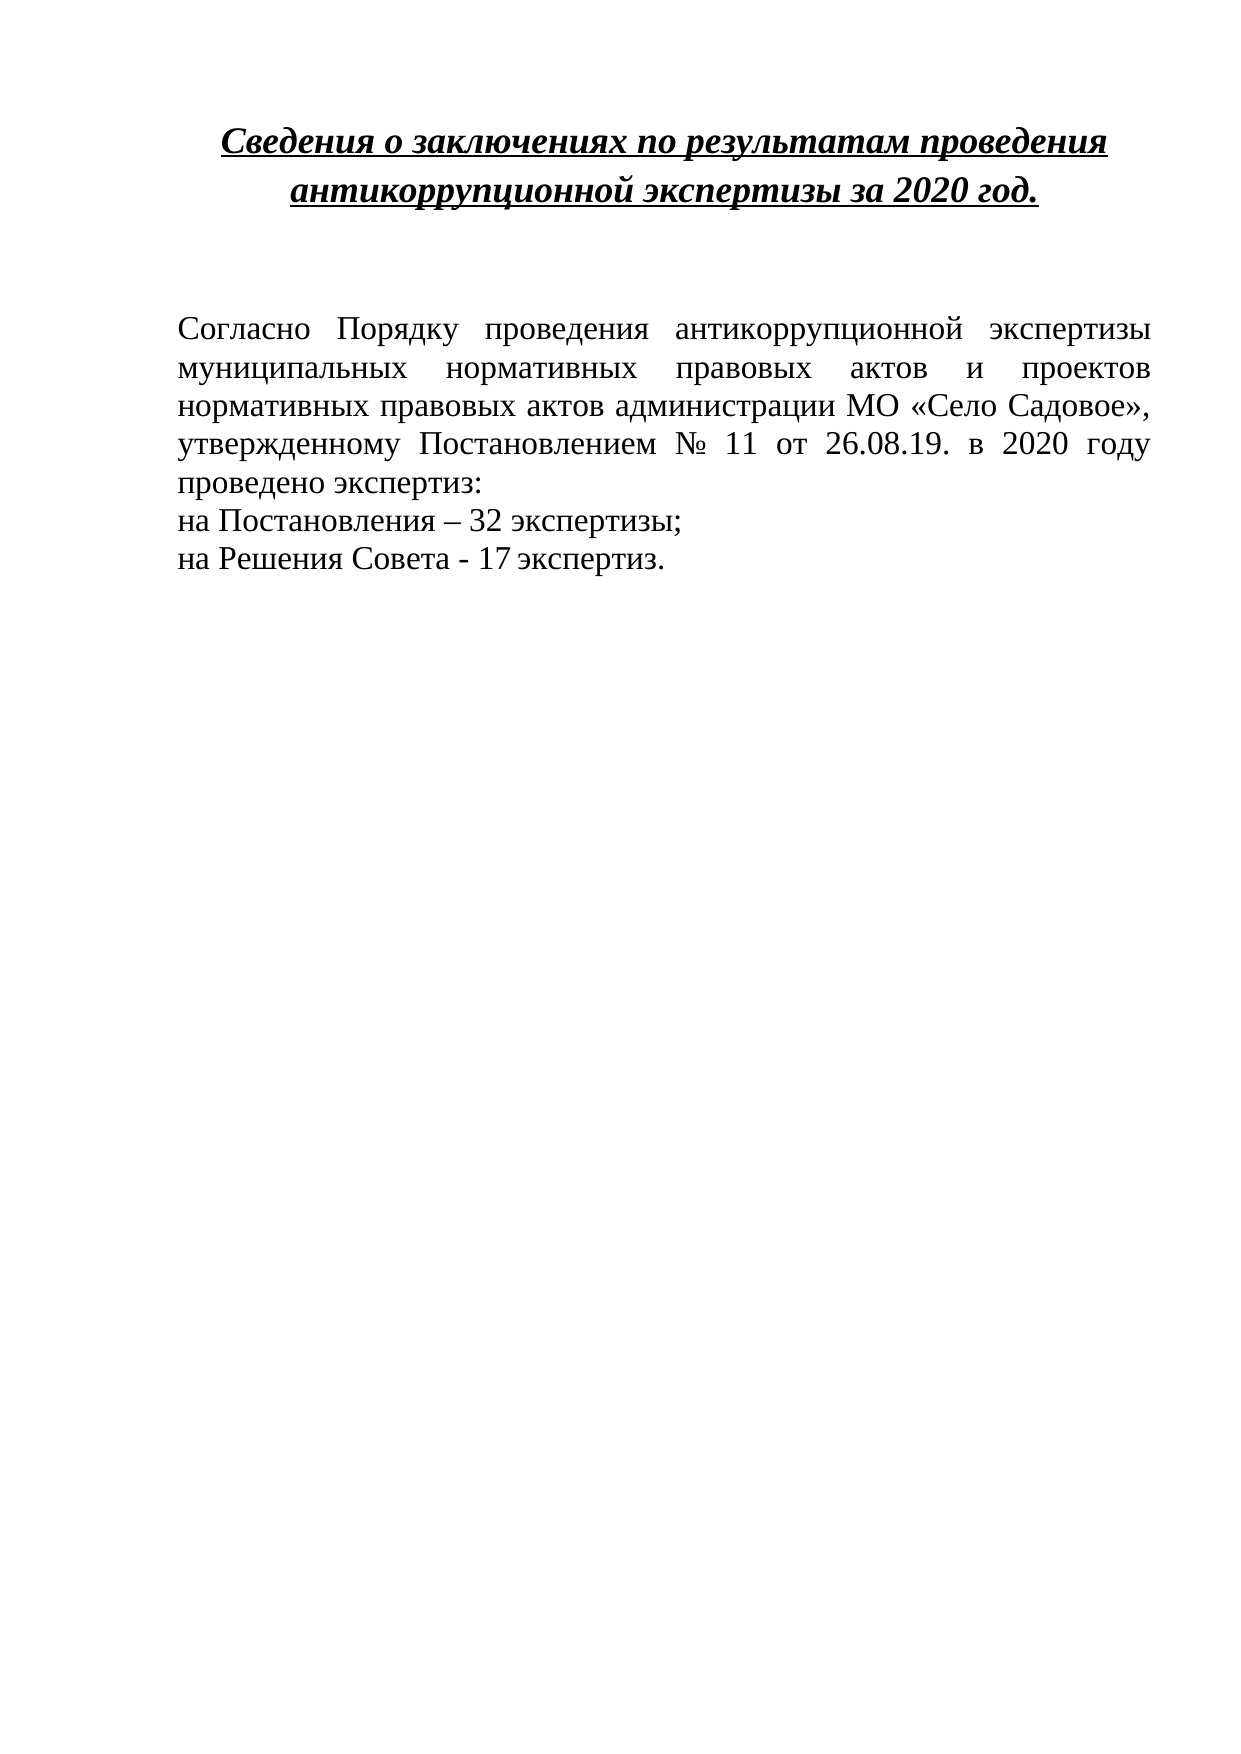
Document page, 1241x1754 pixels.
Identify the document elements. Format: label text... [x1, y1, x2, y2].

text на Решения Совета - 17 экспертиз. [177, 538, 1152, 577]
text Сведения о заключениях по результатам проведения антикоррупционной экспертизы за 2020 год. [177, 118, 1152, 211]
text Согласно Порядку проведения антикоррупционной экспертизы муниципальных нормативных правовых актов и проектов нормативных правовых актов администрации МО «Село Садовое», утвержденному Постановлением № 11 от 26.08.19. в 2020 году проведено экспертиз: [177, 308, 1152, 500]
text на Постановления – 32 экспертизы; [177, 500, 1152, 538]
